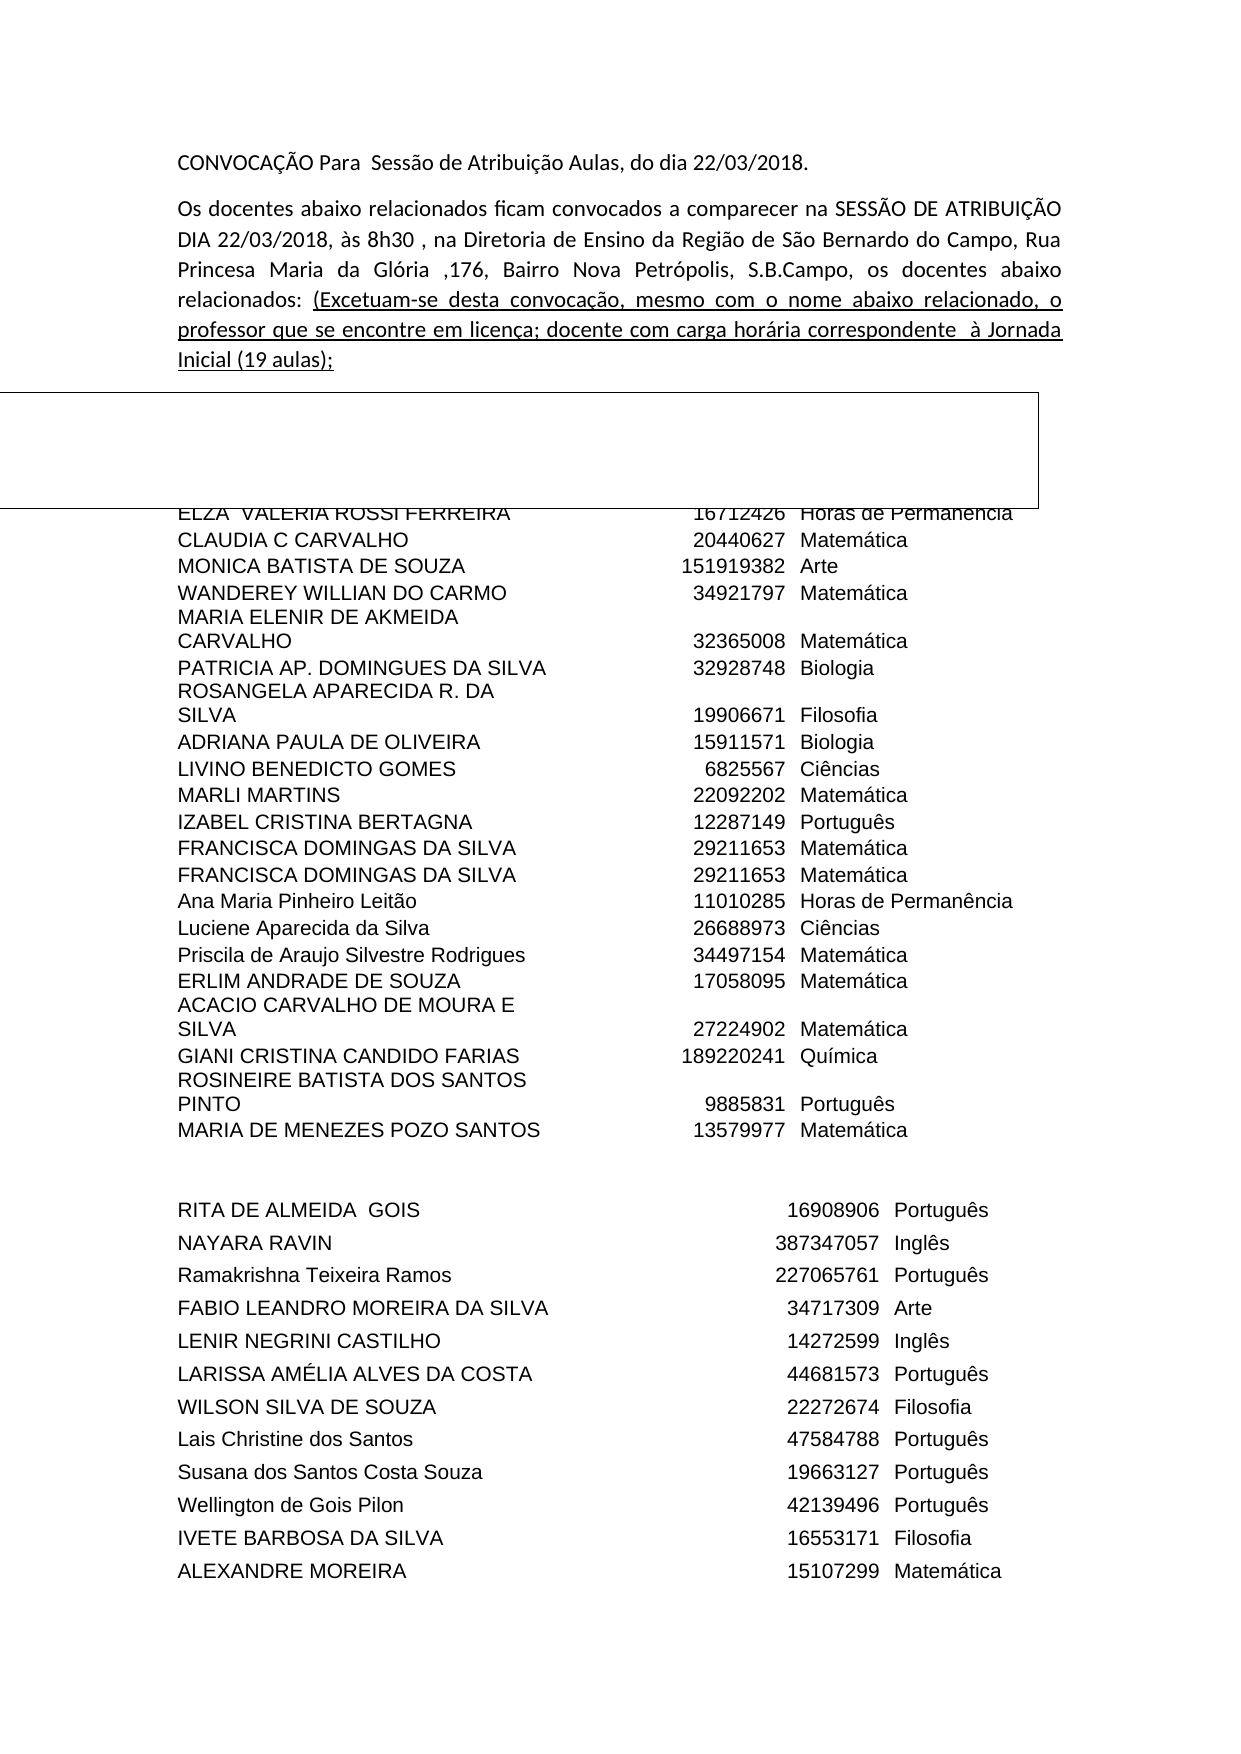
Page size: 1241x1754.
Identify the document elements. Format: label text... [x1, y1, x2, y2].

table_cell 387347057 [651, 1222, 887, 1254]
table_cell 189220241 [558, 1041, 793, 1067]
table_cell 15911571 [558, 727, 793, 754]
table_cell 20440627 [558, 525, 793, 552]
table_cell 11010285 [558, 887, 793, 913]
table_cell Português [887, 1353, 1207, 1386]
table_cell 6825567 [558, 754, 793, 780]
table_cell ERLIM ANDRADE DE SOUZA [170, 966, 557, 993]
table_cell Biologia [793, 727, 1028, 754]
table_cell 13579977 [558, 1115, 793, 1142]
table_cell 27224902 [558, 993, 793, 1041]
table_cell IVETE BARBOSA DA SILVA [170, 1517, 651, 1550]
table_cell Matemática [793, 605, 1028, 653]
table_cell Matemática [793, 860, 1028, 887]
table_cell 32928748 [558, 653, 793, 679]
table_cell Matemática [793, 525, 1028, 552]
table_cell ROSANGELA APARECIDA R. DA SILVA [170, 679, 557, 727]
table_cell 34921797 [558, 578, 793, 605]
table_cell LIVINO BENEDICTO GOMES [170, 754, 557, 780]
table_cell FABIO LEANDRO MOREIRA DA SILVA [170, 1287, 651, 1320]
table_cell 44681573 [651, 1353, 887, 1386]
table_cell 12287149 [558, 807, 793, 833]
table_cell Matemática [793, 834, 1028, 860]
table_cell 32365008 [558, 605, 793, 653]
table_cell 151919382 [558, 552, 793, 578]
table_cell 227065761 [651, 1254, 887, 1287]
table_cell NAYARA RAVIN [170, 1222, 651, 1254]
table_cell LARISSA AMÉLIA ALVES DA COSTA [170, 1353, 651, 1386]
table_cell CLAUDIA C CARVALHO [170, 525, 557, 552]
table_cell WANDEREY WILLIAN DO CARMO [170, 578, 557, 605]
table_cell MONICA BATISTA DE SOUZA [170, 552, 557, 578]
table_cell MARLI MARTINS [170, 780, 557, 807]
table_cell 22092202 [558, 780, 793, 807]
table_cell MARIA ELENIR DE AKMEIDA CARVALHO [170, 605, 557, 653]
table_cell Luciene Aparecida da Silva [170, 913, 557, 940]
table_cell Ciências [793, 913, 1028, 940]
table_cell Lais Christine dos Santos [170, 1419, 651, 1451]
table_cell Matemática [793, 780, 1028, 807]
text Os docentes abaixo relacionados ficam convocados a comparecer na SESSÃO DE ATRIBUIÇÃO DIA 22/03/2018, às 8h30 , na Diretoria de Ensino da Região de São Bernardo do Campo, Rua Princesa Maria da Glória ,176, Bairro Nova Petrópolis, S.B.Campo, os docentes abaixo relacionados: (Excetuam-se desta convocação, mesmo com o nome abaixo relacionado, o professor que se encontre em licença; docente com carga horária correspondente à Jornada Inicial (19 aulas); [177, 340, 1063, 373]
table_cell 26688973 [558, 913, 793, 940]
table_cell Filosofia [887, 1386, 1207, 1418]
table_cell 15107299 [651, 1550, 887, 1582]
table_cell 34717309 [651, 1287, 887, 1320]
table_cell 22272674 [651, 1386, 887, 1418]
table_cell Filosofia [887, 1517, 1207, 1550]
table_cell Arte [793, 552, 1028, 578]
table_cell 19663127 [651, 1451, 887, 1484]
table_cell WILSON SILVA DE SOUZA [170, 1386, 651, 1418]
table_cell 14272599 [651, 1320, 887, 1353]
table_cell Filosofia [793, 679, 1028, 727]
table_cell LENIR NEGRINI CASTILHO [170, 1320, 651, 1353]
table_cell Susana dos Santos Costa Souza [170, 1451, 651, 1484]
table_cell 29211653 [558, 860, 793, 887]
table_cell Inglês [887, 1222, 1207, 1254]
table_cell Inglês [887, 1320, 1207, 1353]
table_cell ELZA VALERIA ROSSI FERREIRA [170, 509, 557, 525]
table_header 16908906 [651, 1189, 887, 1222]
table_cell Português [887, 1419, 1207, 1451]
table_cell ACACIO CARVALHO DE MOURA E SILVA [170, 993, 557, 1041]
table_cell Ciências [793, 754, 1028, 780]
table_cell Matemática [793, 993, 1028, 1041]
table_cell MARIA DE MENEZES POZO SANTOS [170, 1115, 557, 1142]
table_cell Horas de Permanência [793, 509, 1028, 525]
table_cell Química [793, 1041, 1028, 1067]
table_cell Wellington de Gois Pilon [170, 1484, 651, 1517]
table_cell ADRIANA PAULA DE OLIVEIRA [170, 727, 557, 754]
table_cell Priscila de Araujo Silvestre Rodrigues [170, 940, 557, 966]
table_cell ROSINEIRE BATISTA DOS SANTOS PINTO [170, 1068, 557, 1115]
table_cell GIANI CRISTINA CANDIDO FARIAS [170, 1041, 557, 1067]
table_cell Biologia [793, 653, 1028, 679]
table_cell 19906671 [558, 679, 793, 727]
table_cell 16712426 [558, 509, 793, 525]
text Os docentes abaixo relacionados ficam convocados a comparecer na SESSÃO DE ATRIBUIÇÃO DIA 22/03/2018, às 8h30 , na Diretoria de Ensino da Região de São Bernardo do Campo, Rua Princesa Maria da Glória ,176, Bairro Nova Petrópolis, S.B.Campo, os docentes abaixo relacionados: (Excetuam-se desta convocação, mesmo com o nome abaixo relacionado, o professor que se encontre em licença; docente com carga horária correspondente à Jornada Inicial (19 aulas); [177, 194, 1063, 339]
table_cell Português [793, 807, 1028, 833]
table_cell Matemática [887, 1550, 1207, 1582]
table_cell IZABEL CRISTINA BERTAGNA [170, 807, 557, 833]
table_header Português [887, 1189, 1207, 1222]
table_cell Horas de Permanência [793, 887, 1028, 913]
table_cell 29211653 [558, 834, 793, 860]
table_cell Português [887, 1254, 1207, 1287]
table_cell Matemática [793, 940, 1028, 966]
table_cell 47584788 [651, 1419, 887, 1451]
table_cell Português [887, 1451, 1207, 1484]
table_cell ALEXANDRE MOREIRA [170, 1550, 651, 1582]
table_cell Arte [887, 1287, 1207, 1320]
table_cell 17058095 [558, 966, 793, 993]
table_cell Matemática [793, 578, 1028, 605]
table_cell FRANCISCA DOMINGAS DA SILVA [170, 834, 557, 860]
table_cell Português [793, 1068, 1028, 1115]
table_cell 34497154 [558, 940, 793, 966]
table_cell Ramakrishna Teixeira Ramos [170, 1254, 651, 1287]
text CONVOCAÇÃO Para Sessão de Atribuição Aulas, do dia 22/03/2018. [177, 148, 1063, 176]
table_cell 42139496 [651, 1484, 887, 1517]
table_cell PATRICIA AP. DOMINGUES DA SILVA [170, 653, 557, 679]
table_cell Matemática [793, 1115, 1028, 1142]
table_cell FRANCISCA DOMINGAS DA SILVA [170, 860, 557, 887]
table_cell Português [887, 1484, 1207, 1517]
table_cell 16553171 [651, 1517, 887, 1550]
table_cell Ana Maria Pinheiro Leitão [170, 887, 557, 913]
table_cell 9885831 [558, 1068, 793, 1115]
table_header RITA DE ALMEIDA GOIS [170, 1189, 651, 1222]
table_cell Matemática [793, 966, 1028, 993]
